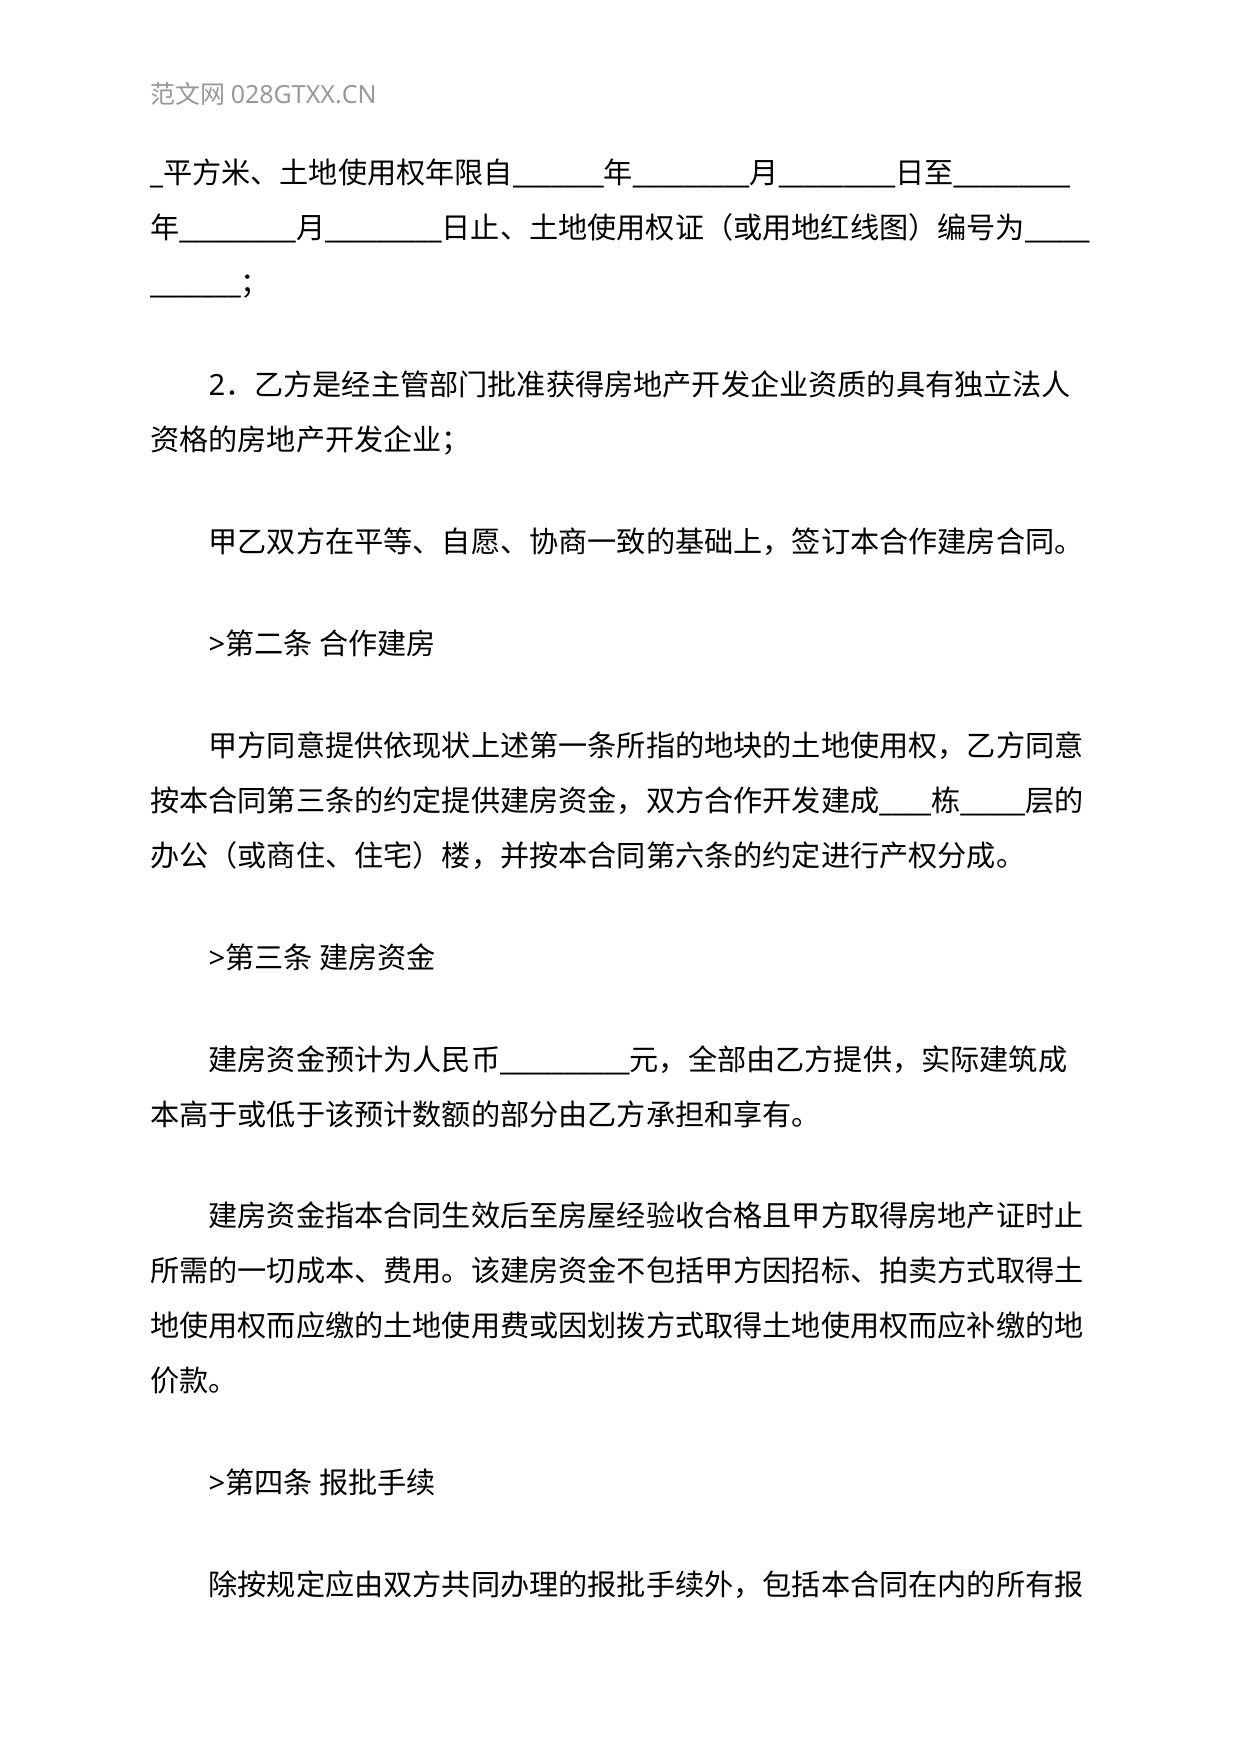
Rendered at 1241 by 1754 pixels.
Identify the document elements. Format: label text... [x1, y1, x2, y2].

text >第二条 合作建房 [150, 621, 1090, 663]
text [150, 1561, 1090, 1604]
text 建房资金预计为人民币__________元，全部由乙方提供，实际建筑成本高于或低于该预计数额的部分由乙方承担和享有。 [150, 1036, 1090, 1133]
text >第四条 报批手续 [150, 1459, 1090, 1502]
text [150, 150, 1090, 302]
text 建房资金指本合同生效后至房屋经验收合格且甲方取得房地产证时止所需的一切成本、费用。该建房资金不包括甲方因招标、拍卖方式取得土地使用权而应缴的土地使用费或因划拨方式取得土地使用权而应补缴的地价款。 [150, 1193, 1090, 1400]
text 甲方同意提供依现状上述第一条所指的地块的土地使用权，乙方同意按本合同第三条的约定提供建房资金，双方合作开发建成____栋_____层的办公（或商住、住宅）楼，并按本合同第六条的约定进行产权分成。 [150, 722, 1090, 875]
text 甲乙双方在平等、自愿、协商一致的基础上，签订本合作建房合同。 [150, 519, 1090, 561]
text 2．乙方是经主管部门批准获得房地产开发企业资质的具有独立法人资格的房地产开发企业； [150, 362, 1090, 459]
text >第三条 建房资金 [150, 934, 1090, 977]
